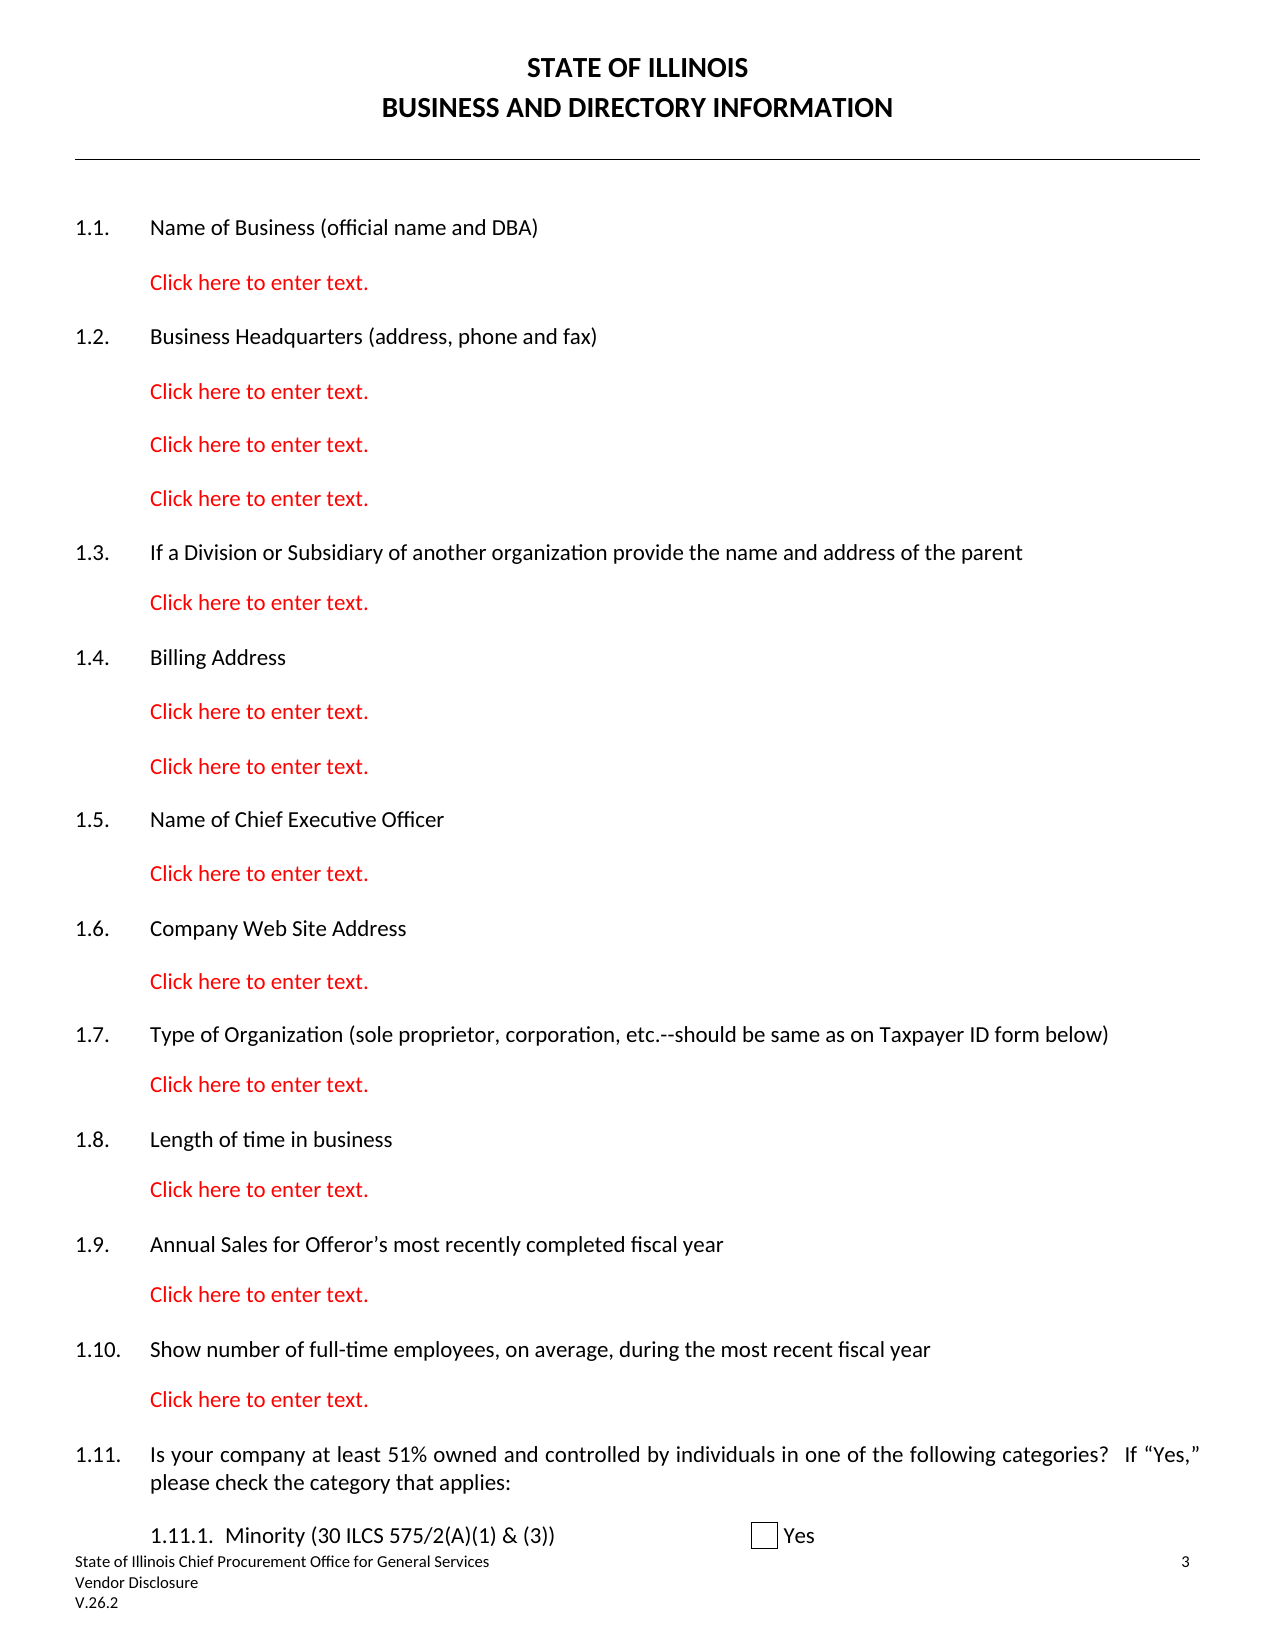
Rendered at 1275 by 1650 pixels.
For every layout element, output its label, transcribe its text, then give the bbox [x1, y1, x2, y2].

list Length of time in business [75, 1125, 1200, 1153]
list Billing Address [75, 643, 1200, 671]
list Company Web Site Address [75, 914, 1200, 942]
list Minority (30 ILCS 575/2(A)(1) & (3)) Yes [150, 1521, 1200, 1549]
list If a Division or Subsidiary of another organization provide the name and address of the parent [75, 538, 1200, 566]
list Is your company at least 51% owned and controlled by individuals in one of the following categories? If “Yes,” please check the category that applies: [75, 1440, 1200, 1496]
list Name of Business (official name and DBA) [75, 213, 1200, 241]
list Type of Organization (sole proprietor, corporation, etc.--should be same as on Taxpayer ID form below) [75, 1020, 1200, 1048]
list Business Headquarters (address, phone and fax) [75, 322, 1200, 350]
list Name of Chief Executive Officer [75, 805, 1200, 833]
list Show number of full-time employees, on average, during the most recent fiscal year [75, 1335, 1200, 1363]
list Annual Sales for Offeror’s most recently completed fiscal year [75, 1230, 1200, 1258]
